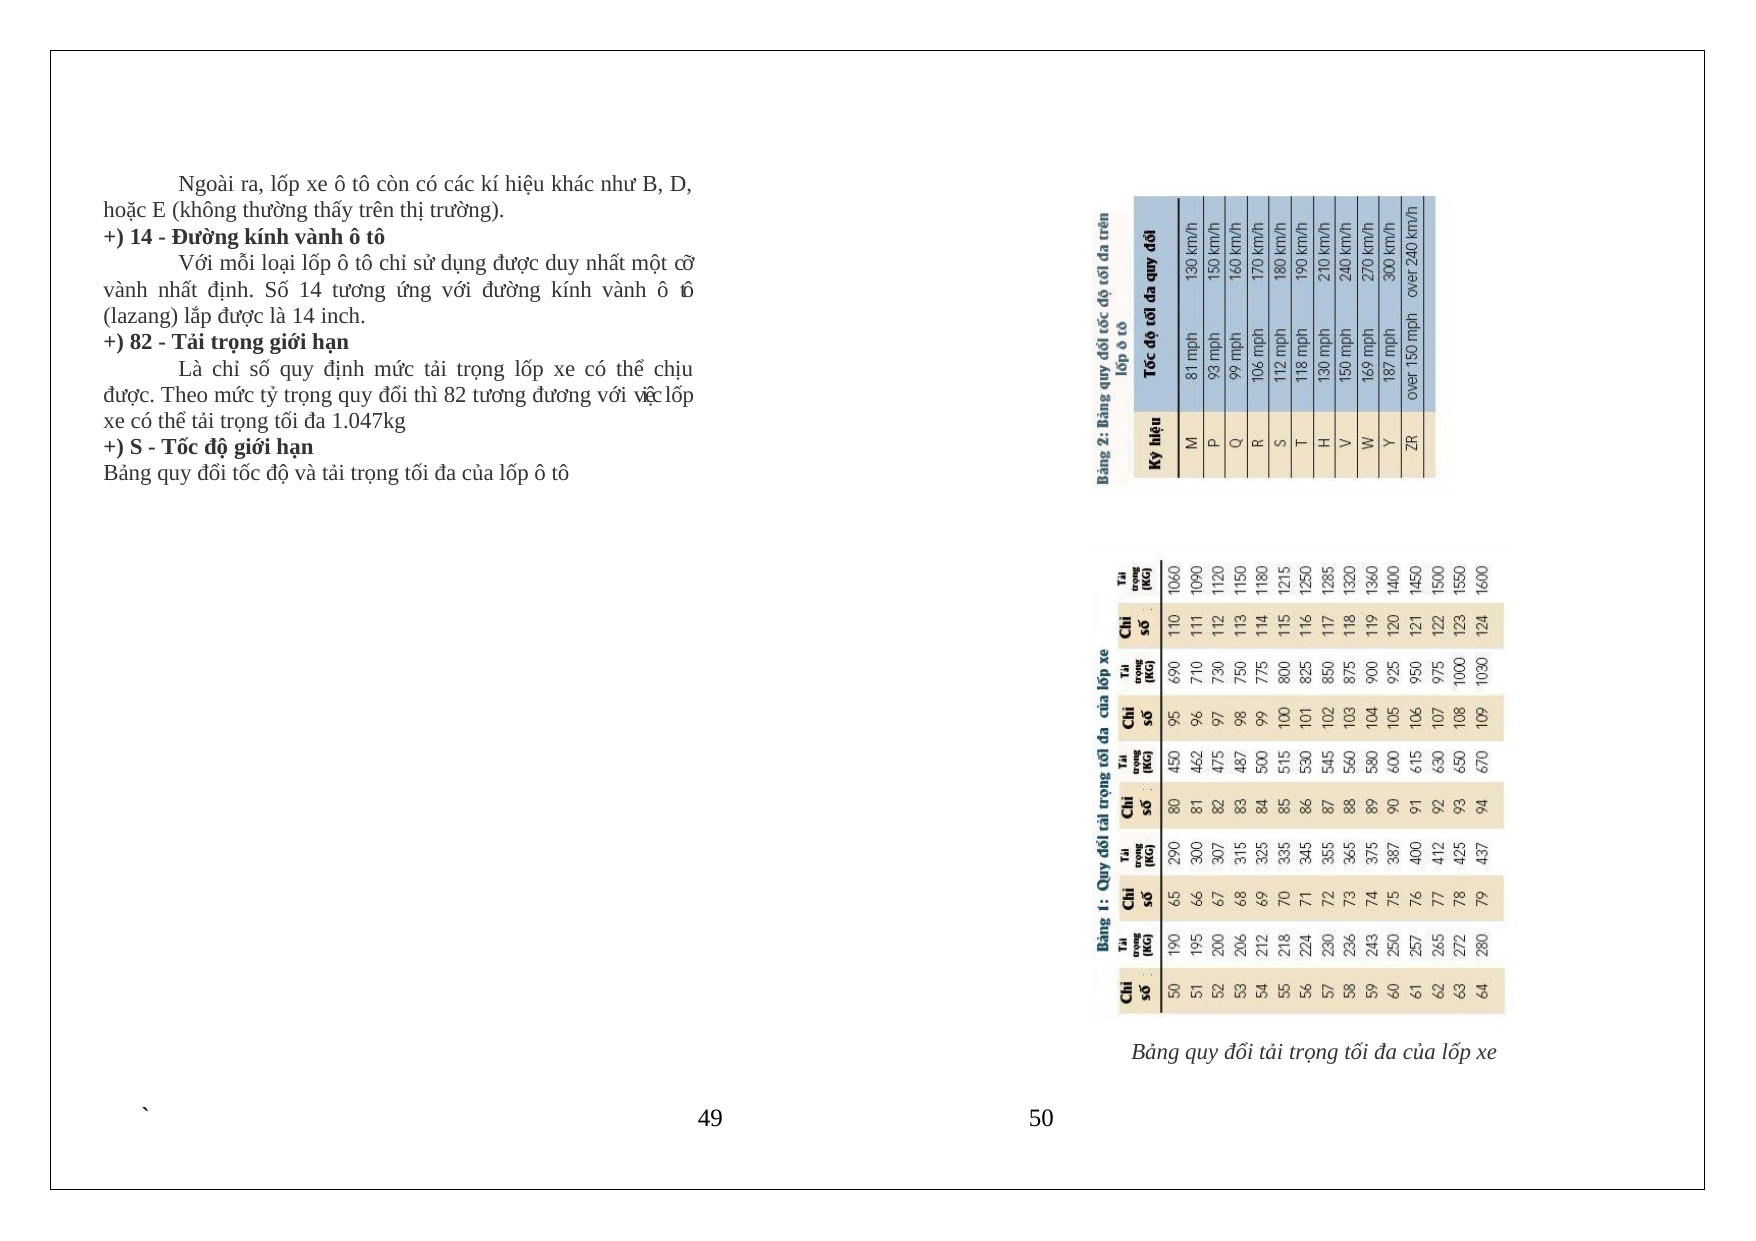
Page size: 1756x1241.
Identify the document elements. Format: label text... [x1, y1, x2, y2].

subtitle +) 82 - Tải trọng giới hạn [103, 328, 698, 355]
subtitle +) 14 - Đường kính vành ô tô [103, 223, 698, 249]
text Bảng quy đổi tải trọng tối đa của lốp xe [1131, 1038, 1636, 1064]
text Là chỉ số quy định mức tải trọng lốp xe có thể chịu được. Theo mức tỷ trọng quy đổi thì 82 tương đương với việc lốp xe có thể tải trọng tối đa 1.047kg [103, 355, 694, 434]
text Bảng quy đổi tốc độ và tải trọng tối đa của lốp ô tô [103, 460, 698, 486]
text Ngoài ra, lốp xe ô tô còn có các kí hiệu khác như B, D, hoặc E (không thường thấy trên thị trường). [103, 170, 694, 223]
subtitle +) S - Tốc độ giới hạn [103, 434, 698, 460]
picture [1092, 188, 1517, 1027]
text Với mỗi loại lốp ô tô chỉ sử dụng được duy nhất một cỡ vành nhất định. Số 14 tương ứng với đường kính vành ô tô (lazang) lắp được là 14 inch. [103, 249, 694, 328]
